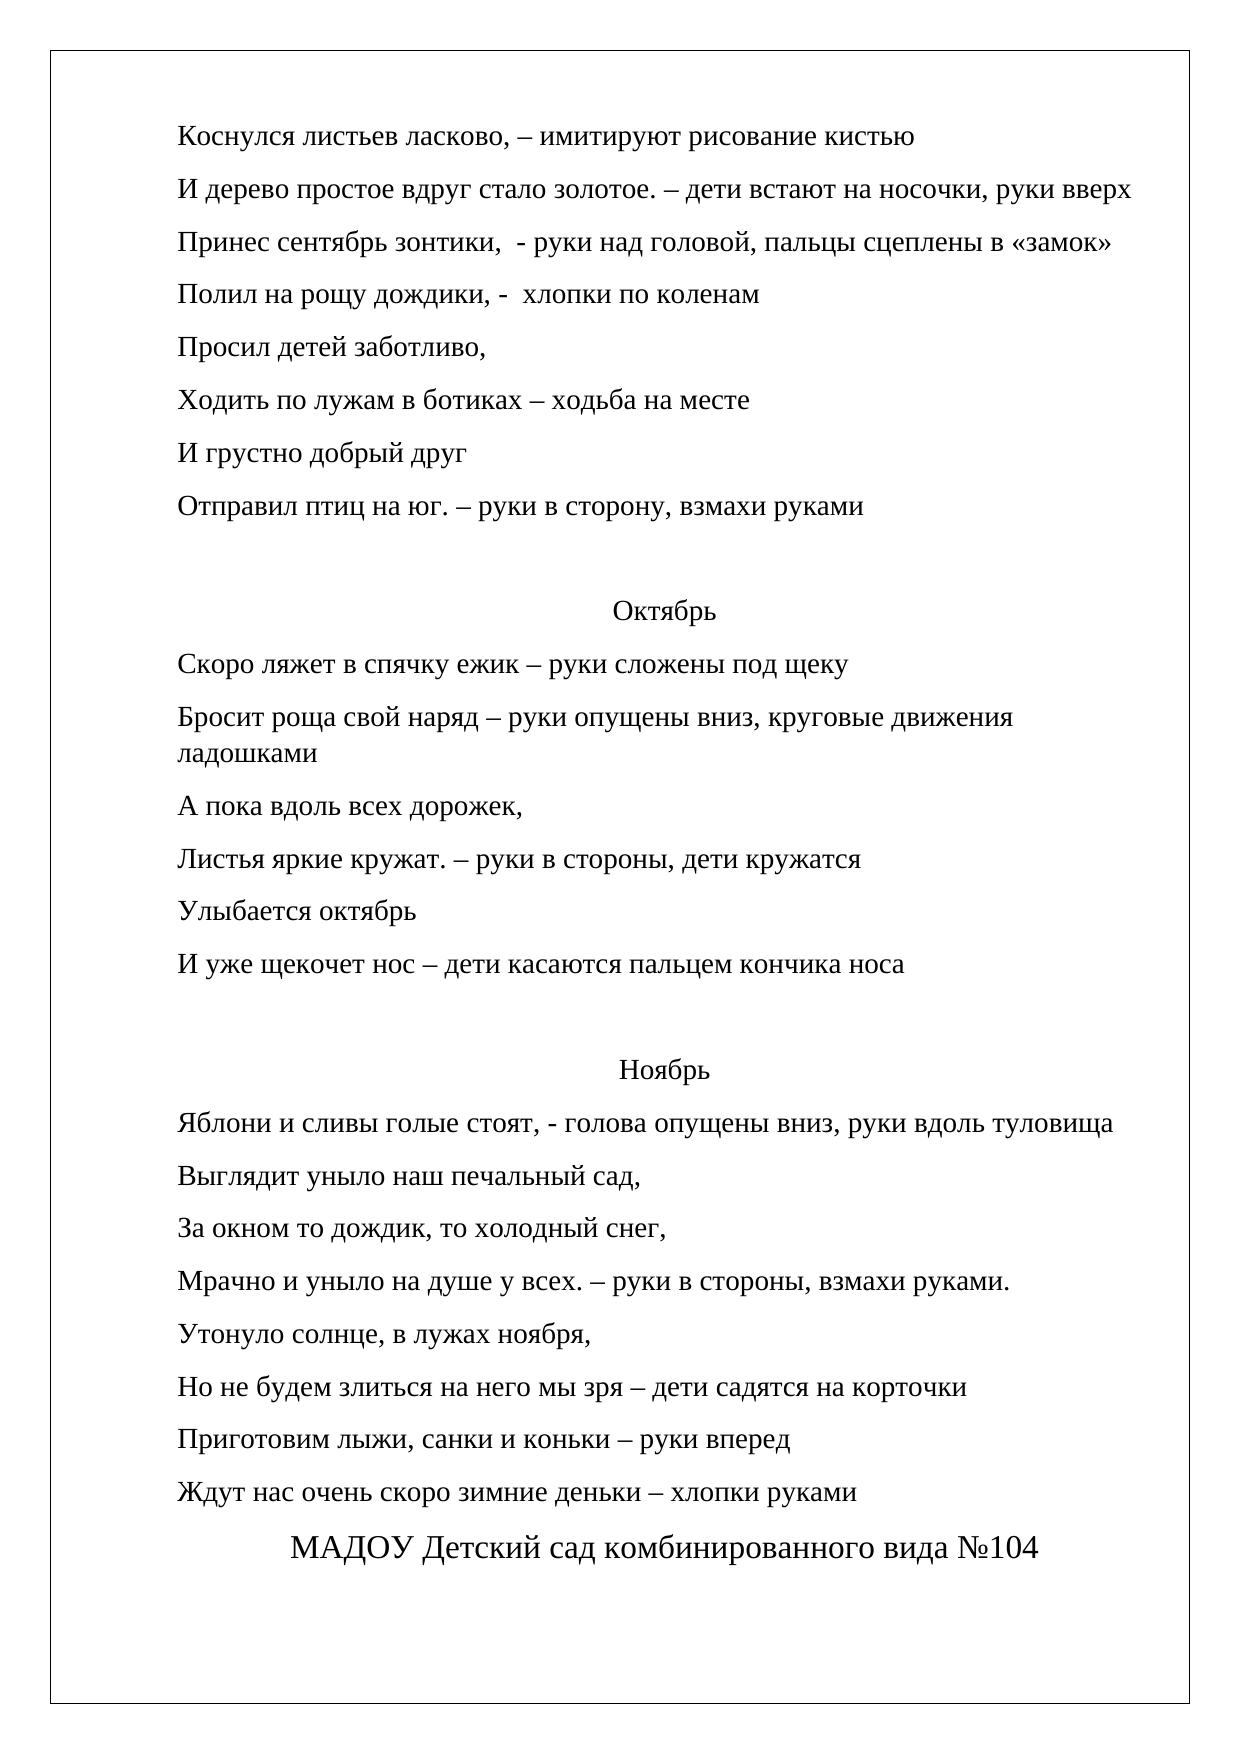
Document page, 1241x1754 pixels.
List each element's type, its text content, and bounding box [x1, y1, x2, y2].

text Но не будем злиться на него мы зря – дети садятся на корточки [177, 1369, 1152, 1402]
text Скоро ляжет в спячку ежик – руки сложены под щеку [177, 646, 1152, 680]
text Октябрь [177, 593, 1152, 627]
text Бросит роща свой наряд – руки опущены вниз, круговые движения ладошками [177, 699, 1152, 769]
text Просил детей заботливо, [177, 329, 1152, 363]
text МАДОУ Детский сад комбинированного вида №104 [177, 1527, 1152, 1566]
text И грустно добрый друг [177, 435, 1152, 468]
text Ждут нас очень скоро зимние деньки – хлопки руками [177, 1474, 1152, 1508]
text Полил на рощу дождики, - хлопки по коленам [177, 276, 1152, 310]
text Яблони и сливы голые стоят, - голова опущены вниз, руки вдоль туловища [177, 1105, 1152, 1138]
text Ноябрь [177, 1052, 1152, 1086]
text Утонуло солнце, в лужах ноября, [177, 1316, 1152, 1349]
text Мрачно и уныло на душе у всех. – руки в стороны, взмахи руками. [177, 1263, 1152, 1297]
text Приготовим лыжи, санки и коньки – руки вперед [177, 1422, 1152, 1455]
text А пока вдоль всех дорожек, [177, 788, 1152, 821]
text Коснулся листьев ласково, – имитируют рисование кистью [177, 118, 1152, 152]
text Улыбается октябрь [177, 893, 1152, 927]
text Листья яркие кружат. – руки в стороны, дети кружатся [177, 841, 1152, 874]
text Принес сентябрь зонтики, - руки над головой, пальцы сцеплены в «замок» [177, 224, 1152, 257]
text И дерево простое вдруг стало золотое. – дети встают на носочки, руки вверх [177, 171, 1152, 204]
text Выглядит уныло наш печальный сад, [177, 1158, 1152, 1191]
text И уже щекочет нос – дети касаются пальцем кончика носа [177, 946, 1152, 980]
text Отправил птиц на юг. – руки в сторону, взмахи руками [177, 488, 1152, 521]
text Ходить по лужам в ботиках – ходьба на месте [177, 382, 1152, 416]
text За окном то дождик, то холодный снег, [177, 1210, 1152, 1244]
